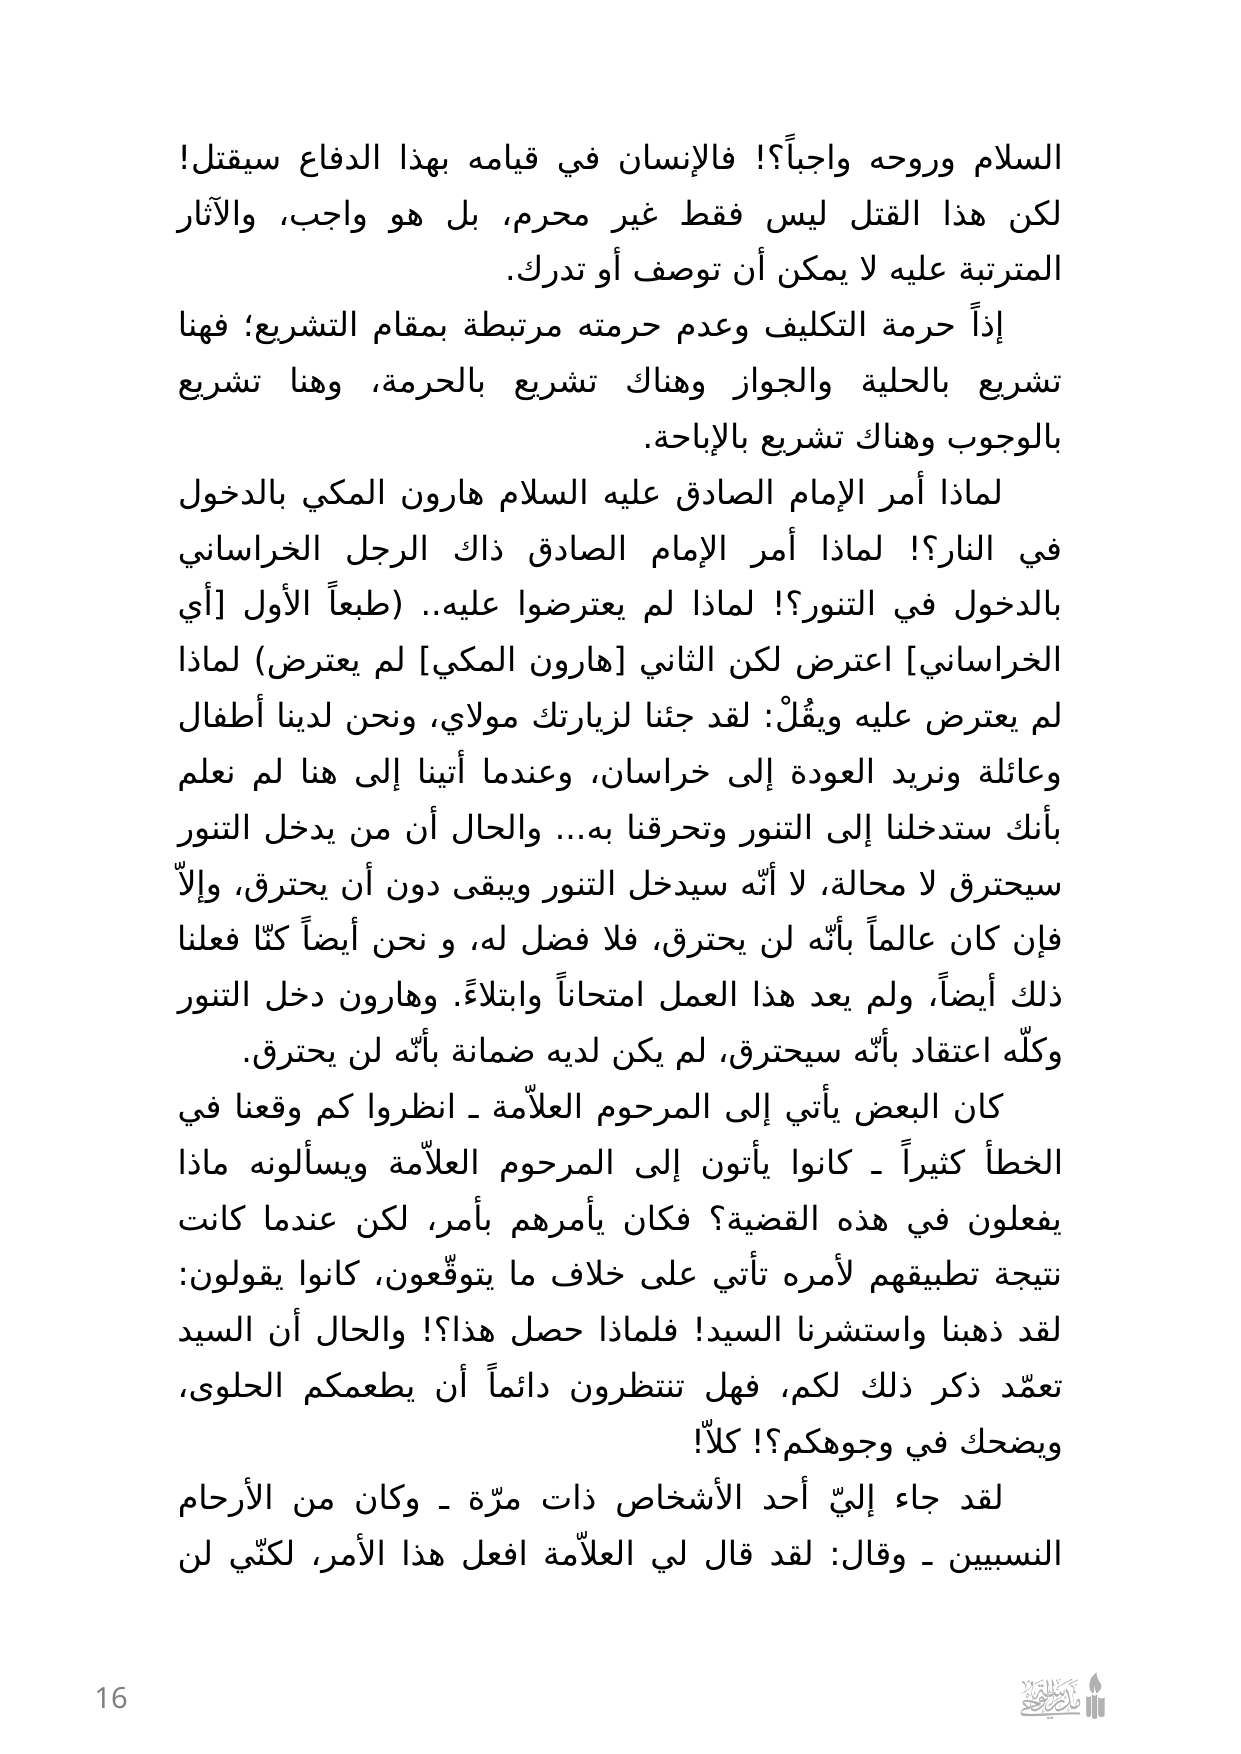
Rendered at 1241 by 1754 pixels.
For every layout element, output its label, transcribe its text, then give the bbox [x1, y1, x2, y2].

text كان البعض يأتي إلى المرحوم العلاّمة ـ انظروا كم وقعنا في الخطأ كثيراً ـ كانوا يأتون إلى المرحوم العلاّمة ويسألونه ماذا يفعلون في هذه القضية؟ فكان يأمرهم بأمر، لكن عندما كانت نتيجة تطبيقهم لأمره تأتي على خلاف ما يتوقّعون، كانوا يقولون: لقد ذهبنا واستشرنا السيد! فلماذا حصل هذا؟! والحال أن السيد تعمّد ذكر ذلك لكم، فهل تنتظرون دائماً أن يطعمكم الحلوى، ويضحك في وجوهكم؟! كلاّ! [177, 1085, 1063, 1476]
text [177, 1476, 1063, 1587]
text إذاً حرمة التكليف وعدم حرمته مرتبطة بمقام التشريع؛ فهنا تشريع بالحلية والجواز وهناك تشريع بالحرمة، وهنا تشريع بالوجوب وهناك تشريع بالإباحة. [177, 303, 1063, 471]
picture [1020, 1672, 1105, 1719]
text لماذا أمر الإمام الصادق عليه السلام هارون المكي بالدخول في النار؟! لماذا أمر الإمام الصادق ذاك الرجل الخراساني بالدخول في التنور؟! لماذا لم يعترضوا عليه.. (طبعاً الأول [أي الخراساني] اعترض لكن الثاني [هارون المكي] لم يعترض) لماذا لم يعترض عليه ويقُلْ: لقد جئنا لزيارتك مولاي، ونحن لدينا أطفال وعائلة ونريد العودة إلى خراسان، وعندما أتينا إلى هنا لم نعلم بأنك ستدخلنا إلى التنور وتحرقنا به... والحال أن من يدخل التنور سيحترق لا محالة، لا أنّه سيدخل التنور ويبقى دون أن يحترق، وإلاّ فإن كان عالماً بأنّه لن يحترق، فلا فضل له، و نحن أيضاً كنّا فعلنا ذلك أيضاً، ولم يعد هذا العمل امتحاناً وابتلاءً. وهارون دخل التنور وكلّه اعتقاد بأنّه سيحترق، لم يكن لديه ضمانة بأنّه لن يحترق. [177, 471, 1063, 1085]
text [177, 136, 1063, 303]
